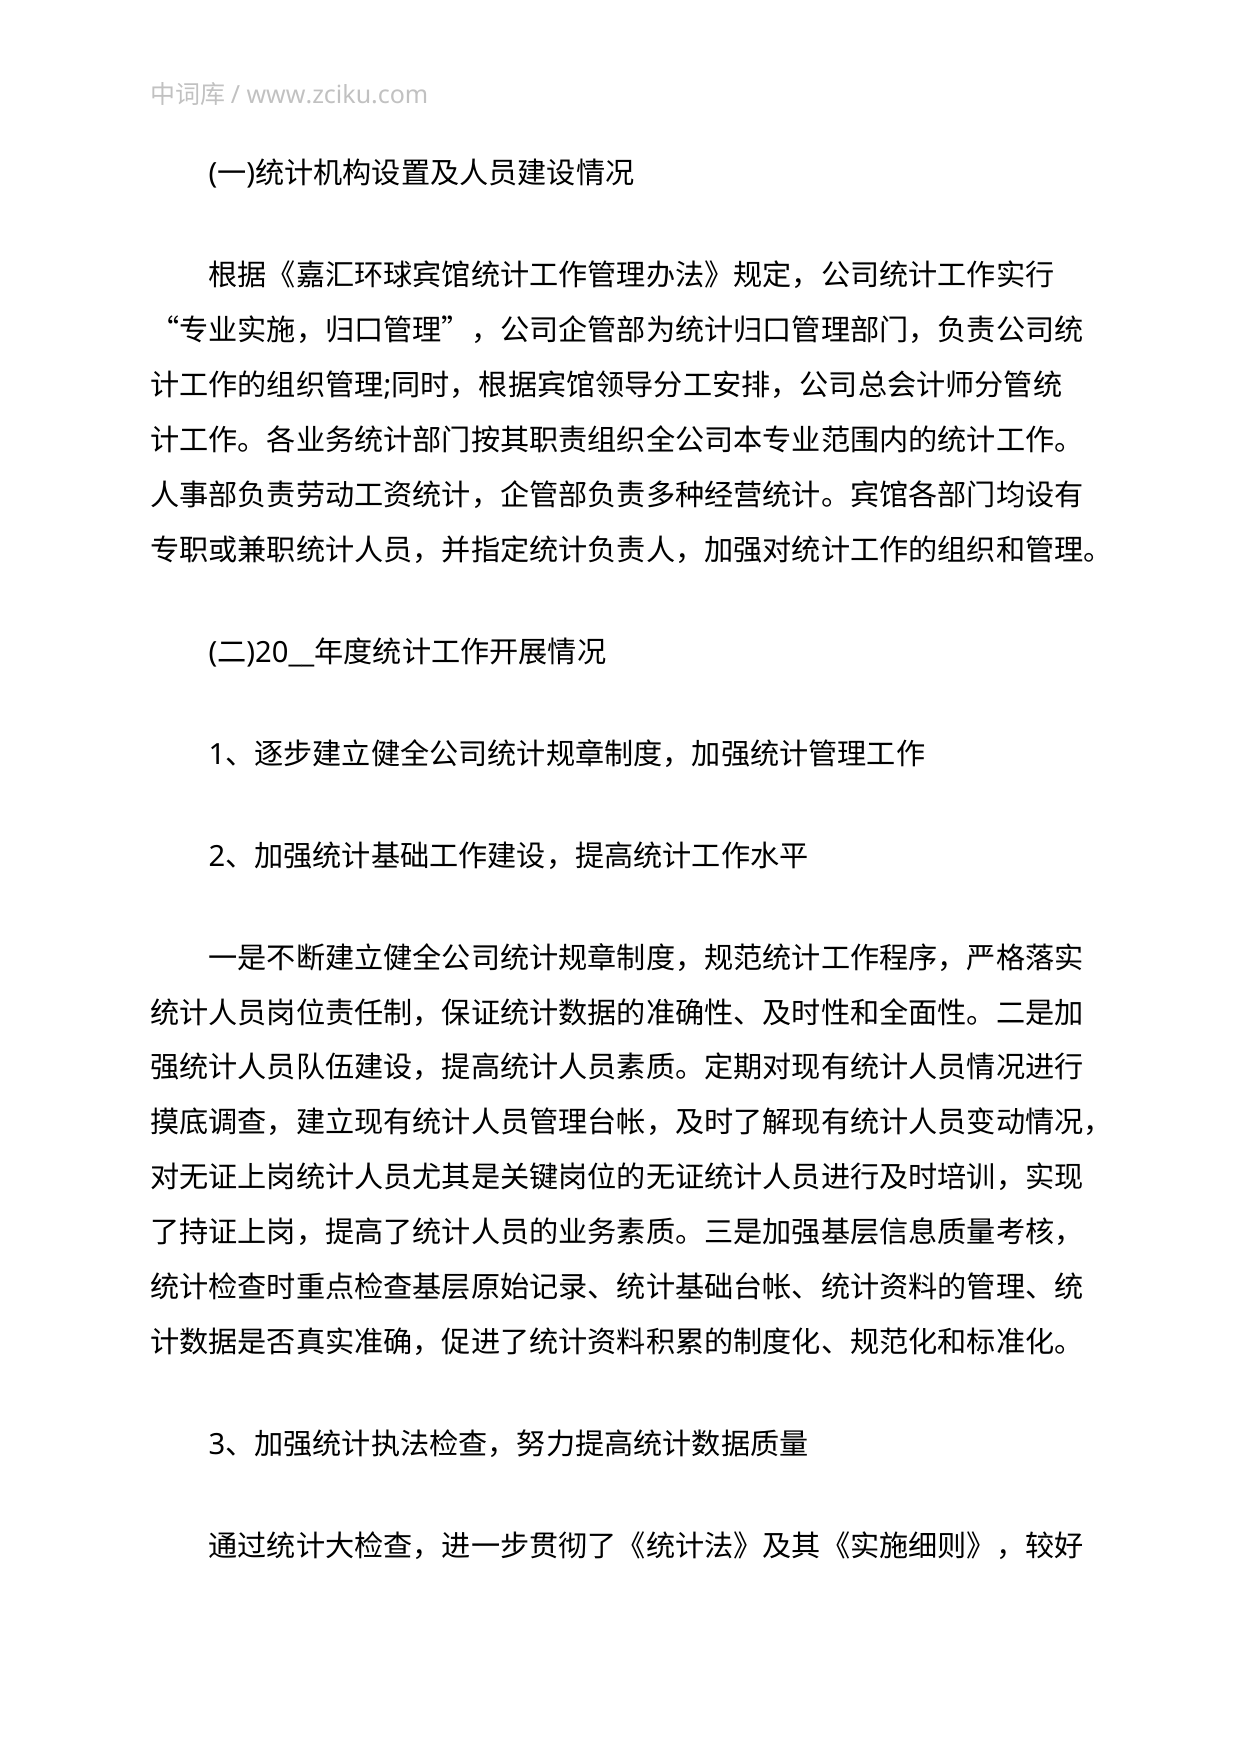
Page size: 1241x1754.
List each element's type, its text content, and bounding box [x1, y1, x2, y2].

text (二)20__年度统计工作开展情况 [150, 628, 1090, 671]
text 2、加强统计基础工作建设，提高统计工作水平 [150, 832, 1090, 875]
text 1、逐步建立健全公司统计规章制度，加强统计管理工作 [150, 730, 1090, 773]
text 3、加强统计执法检查，努力提高统计数据质量 [150, 1420, 1090, 1463]
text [150, 1522, 1090, 1564]
text 一是不断建立健全公司统计规章制度，规范统计工作程序，严格落实统计人员岗位责任制，保证统计数据的准确性、及时性和全面性。二是加强统计人员队伍建设，提高统计人员素质。定期对现有统计人员情况进行摸底调查，建立现有统计人员管理台帐，及时了解现有统计人员变动情况，对无证上岗统计人员尤其是关键岗位的无证统计人员进行及时培训，实现了持证上岗，提高了统计人员的业务素质。三是加强基层信息质量考核，统计检查时重点检查基层原始记录、统计基础台帐、统计资料的管理、统计数据是否真实准确，促进了统计资料积累的制度化、规范化和标准化。 [150, 934, 1090, 1361]
text (一)统计机构设置及人员建设情况 [150, 150, 1090, 192]
text 根据《嘉汇环球宾馆统计工作管理办法》规定，公司统计工作实行“专业实施，归口管理”，公司企管部为统计归口管理部门，负责公司统计工作的组织管理;同时，根据宾馆领导分工安排，公司总会计师分管统计工作。各业务统计部门按其职责组织全公司本专业范围内的统计工作。人事部负责劳动工资统计，企管部负责多种经营统计。宾馆各部门均设有专职或兼职统计人员，并指定统计负责人，加强对统计工作的组织和管理。 [150, 252, 1090, 569]
